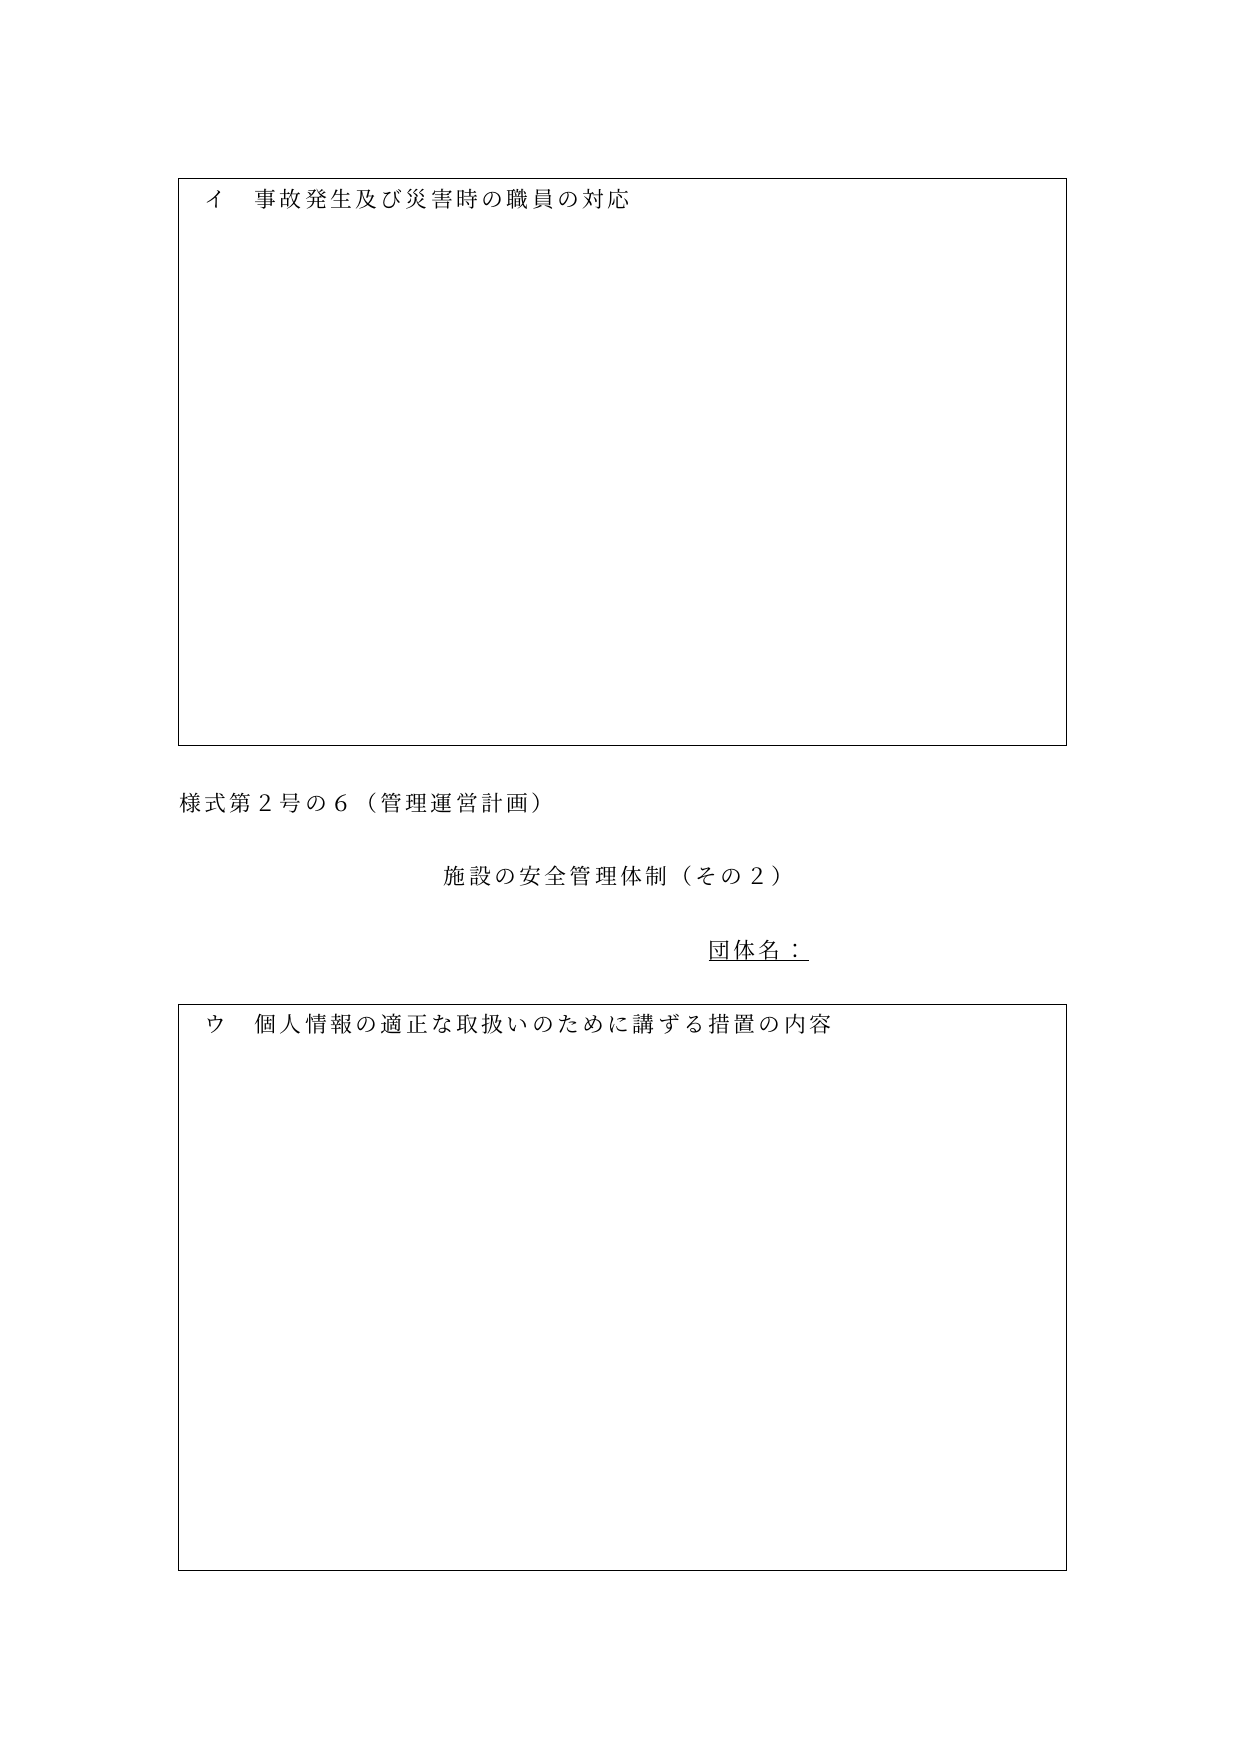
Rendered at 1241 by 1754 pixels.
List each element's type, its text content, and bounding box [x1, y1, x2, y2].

text 団体名： [688, 930, 1061, 967]
text 様式第２号の６（管理運営計画） [179, 783, 1061, 820]
text 施設の安全管理体制（その２） [179, 857, 1061, 893]
table_cell イ 事故発生及び災害時の職員の対応 [179, 179, 1066, 745]
table_header ウ 個人情報の適正な取扱いのために講ずる措置の内容 [179, 1005, 1066, 1570]
